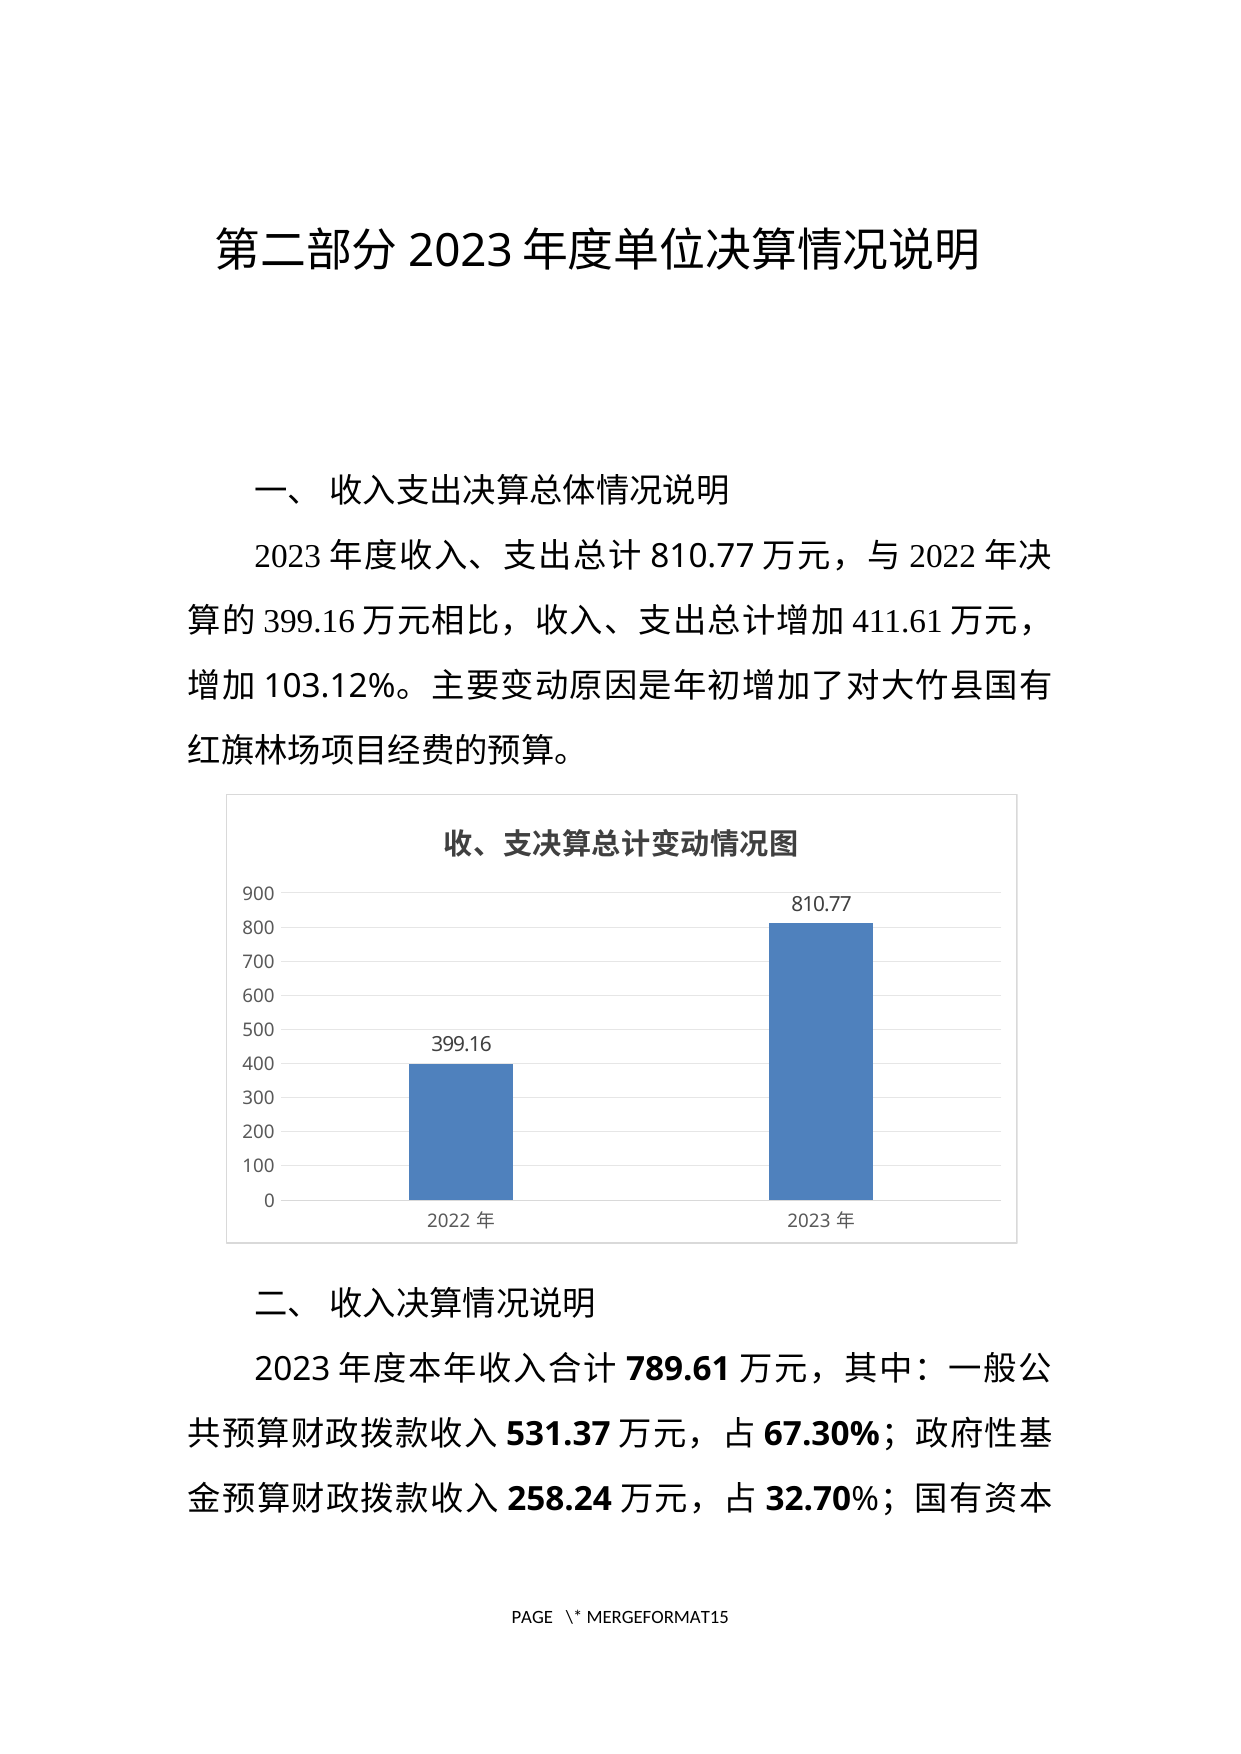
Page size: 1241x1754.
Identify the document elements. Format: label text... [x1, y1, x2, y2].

list 收入决算情况说明 [254, 781, 1053, 1333]
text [187, 1333, 1053, 1528]
list 收入支出决算总体情况说明 [254, 456, 1053, 521]
subtitle 第二部分 2023年度单位决算情况说明 [187, 197, 1007, 295]
text 2023年度收入、支出总计810.77万元，与2022年决算的399.16万元相比，收入、支出总计增加411.61万元，增加103.12%。主要变动原因是年初增加了对大竹县国有红旗林场项目经费的预算。 [187, 521, 1053, 781]
